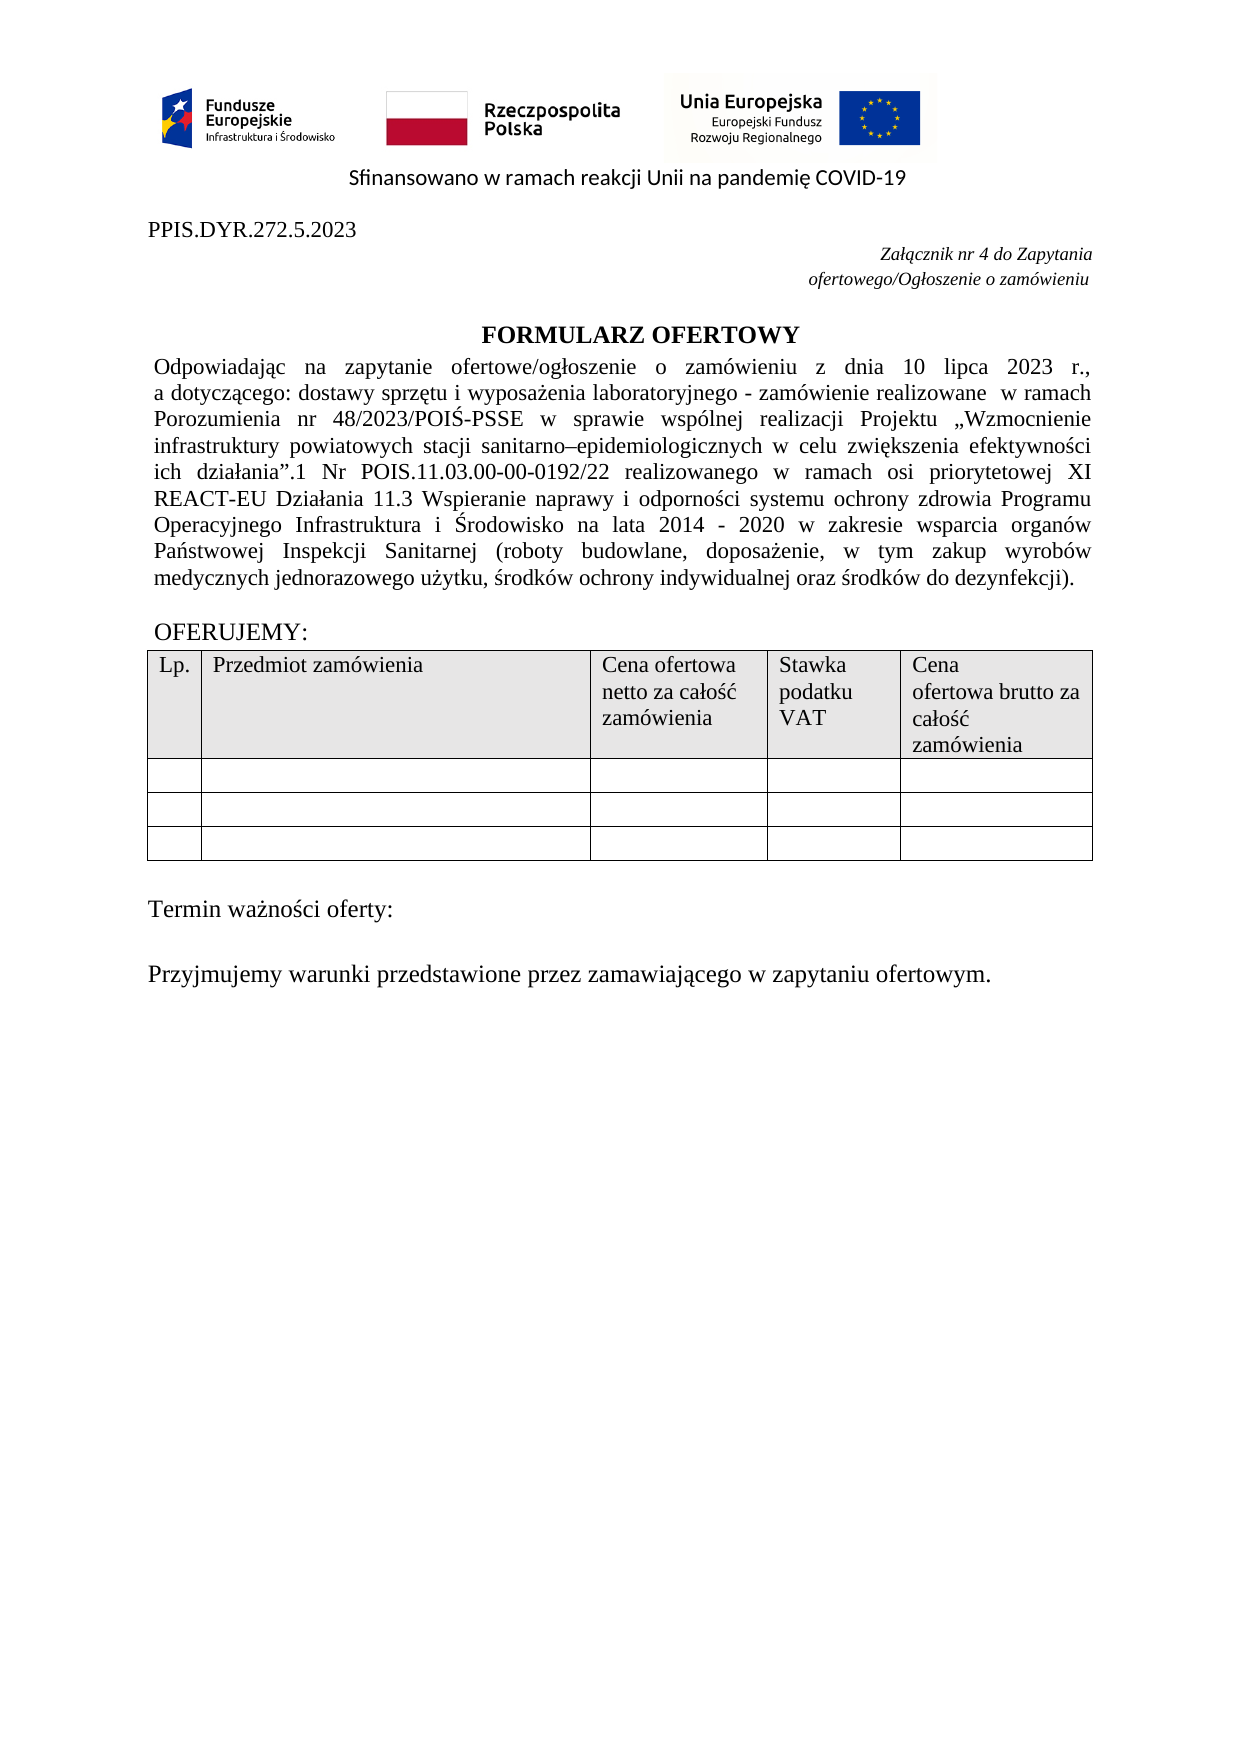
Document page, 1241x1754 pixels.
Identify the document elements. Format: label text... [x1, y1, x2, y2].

text ofertowego/Ogłoszenie o zamówieniu [191, 267, 1091, 289]
table_cell [901, 793, 1092, 826]
table_cell [768, 793, 900, 826]
picture [147, 73, 349, 163]
table_cell [202, 759, 590, 792]
table_header Przedmiot zamówienia [202, 651, 590, 758]
text PPIS.DYR.272.5.2023 [148, 216, 1093, 243]
table_header Lp. [148, 651, 201, 758]
table_cell [901, 827, 1092, 860]
table_cell [202, 793, 590, 826]
text Termin ważności oferty: [148, 894, 1093, 922]
table_header Cena ofertowa brutto za całość zamówienia [901, 651, 1092, 758]
text Załącznik nr 4 do Zapytania [707, 243, 1093, 264]
table_cell [591, 793, 767, 826]
text OFERUJEMY: [148, 617, 1093, 646]
table_cell [768, 759, 900, 792]
text Przyjmujemy warunki przedstawione przez zamawiającego w zapytaniu ofertowym. [148, 959, 1093, 988]
table_cell [148, 827, 201, 860]
picture [368, 73, 637, 163]
table_cell [591, 827, 767, 860]
table_cell [148, 793, 201, 826]
table_cell [202, 827, 590, 860]
picture [663, 73, 938, 163]
text Odpowiadając na zapytanie ofertowe/ogłoszenie o zamówieniu z dnia 10 lipca 2023 r., a dotyczącego: dostawy sprzętu i wyposażenia laboratoryjnego - zamówienie realizowane w ramach Porozumienia nr 48/2023/POIŚ-PSSE w sprawie wspólnej realizacji Projektu „Wzmocnienie infrastruktury powiatowych stacji sanitarno–epidemiologicznych w celu zwiększenia efektywności ich działania”.1 Nr POIS.11.03.00-00-0192/22 realizowanego w ramach osi priorytetowej XI REACT-EU Działania 11.3 Wspieranie naprawy i odporności systemu ochrony zdrowia Programu Operacyjnego Infrastruktura i Środowisko na lata 2014 - 2020 w zakresie wsparcia organów Państwowej Inspekcji Sanitarnej (roboty budowlane, doposażenie, w tym zakup wyrobów medycznych jednorazowego użytku, środków ochrony indywidualnej oraz środków do dezynfekcji). [153, 353, 1093, 590]
table_cell [901, 759, 1092, 792]
table_cell [148, 759, 201, 792]
table_header Stawka podatku VAT [768, 651, 900, 758]
table_cell [591, 759, 767, 792]
table_header Cena ofertowa netto za całość zamówienia [591, 651, 767, 758]
table_cell [768, 827, 900, 860]
text FORMULARZ OFERTOWY [191, 320, 1091, 349]
